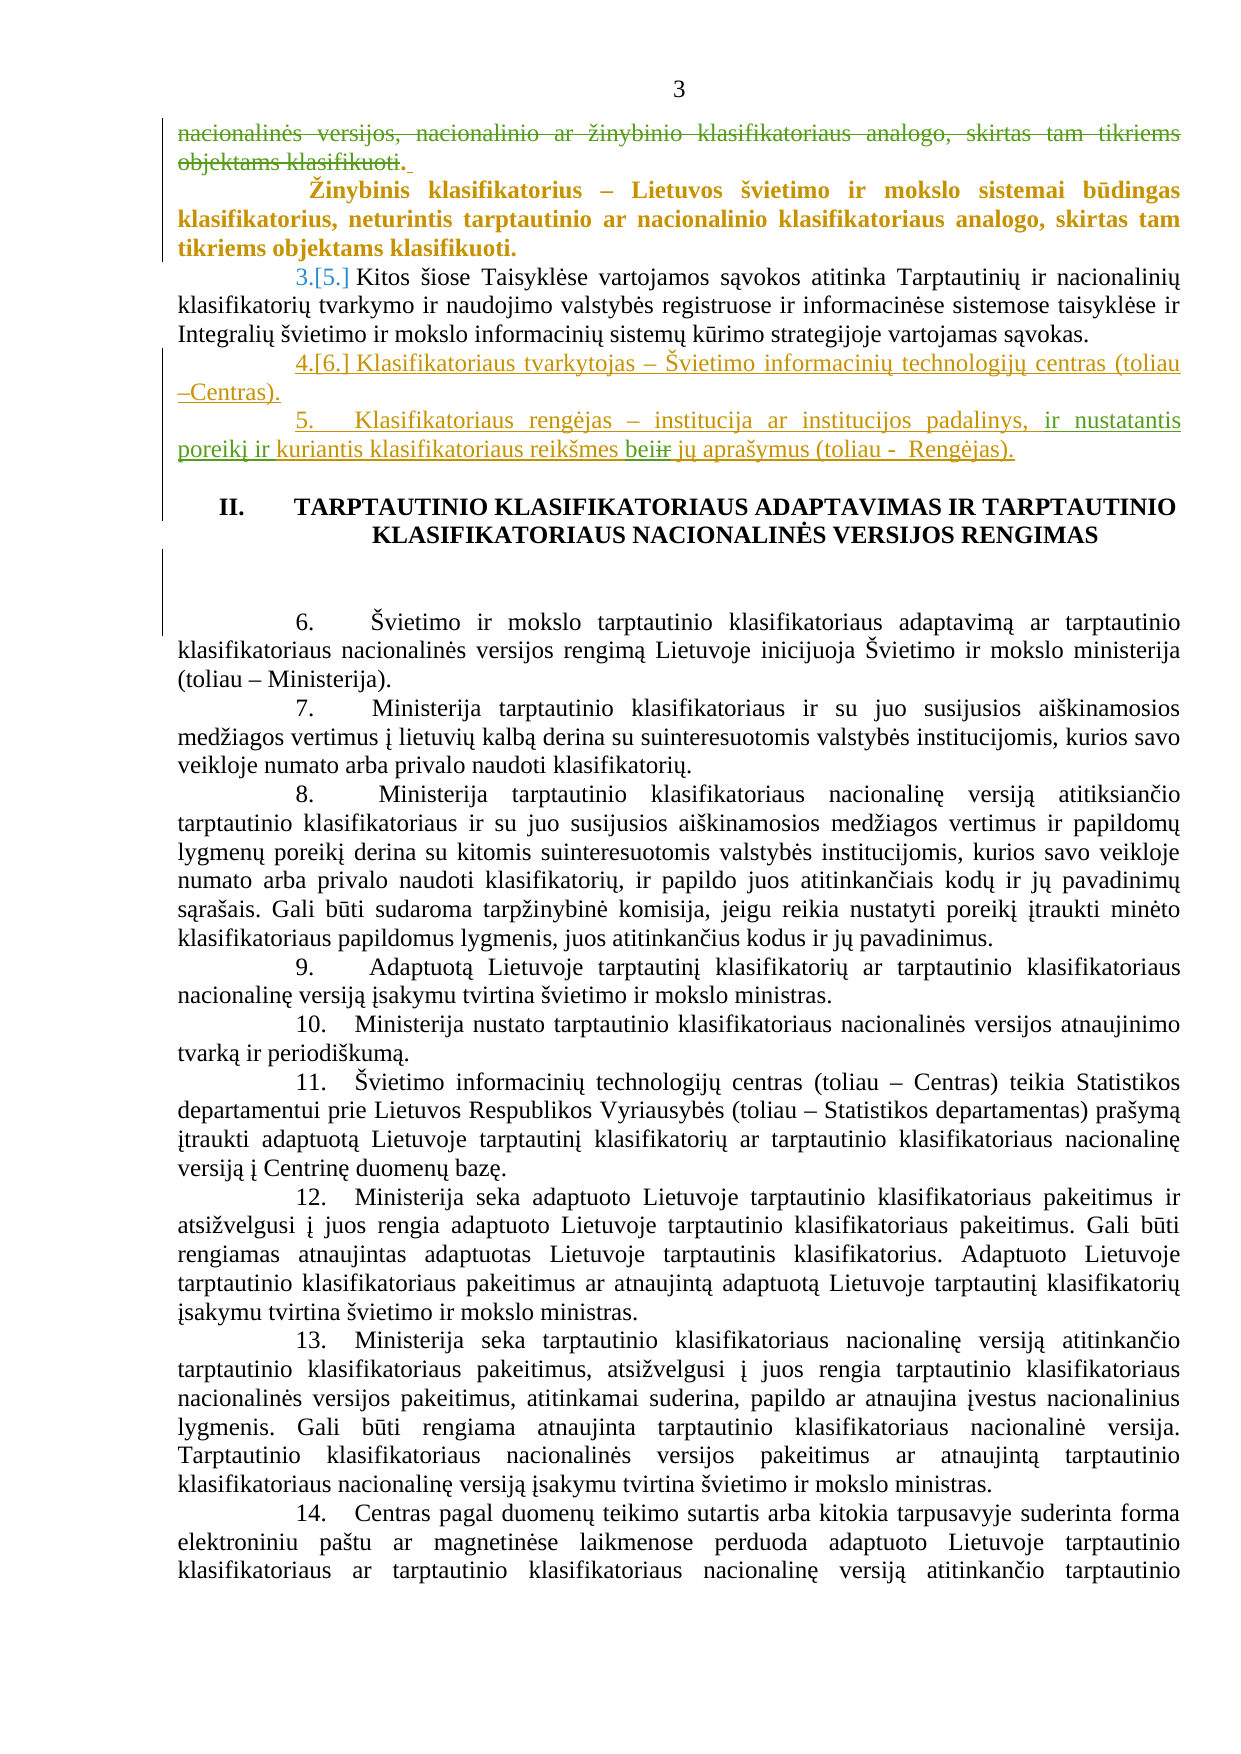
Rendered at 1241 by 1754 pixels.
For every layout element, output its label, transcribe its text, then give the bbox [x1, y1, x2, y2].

list Ministerija seka tarptautinio klasifikatoriaus nacionalinę versiją atitinkančio tarptautinio klasifikatoriaus pakeitimus, atsižvelgusi į juos rengia tarptautinio klasifikatoriaus nacionalinės versijos pakeitimus, atitinkamai suderina, papildo ar atnaujina įvestus nacionalinius lygmenis. Gali būti rengiama atnaujinta tarptautinio klasifikatoriaus nacionalinė versija. Tarptautinio klasifikatoriaus nacionalinės versijos pakeitimus ar atnaujintą tarptautinio klasifikatoriaus nacionalinę versiją įsakymu tvirtina švietimo ir mokslo ministras. [177, 1326, 1181, 1498]
list Ministerija seka adaptuoto Lietuvoje tarptautinio klasifikatoriaus pakeitimus ir atsižvelgusi į juos rengia adaptuoto Lietuvoje tarptautinio klasifikatoriaus pakeitimus. Gali būti rengiamas atnaujintas adaptuotas Lietuvoje tarptautinis klasifikatorius. Adaptuoto Lietuvoje tarptautinio klasifikatoriaus pakeitimus ar atnaujintą adaptuotą Lietuvoje tarptautinį klasifikatorių įsakymu tvirtina švietimo ir mokslo ministras. [177, 1182, 1181, 1326]
text . [177, 118, 1181, 134]
list Kitos šiose Taisyklėse vartojamos sąvokos atitinka Tarptautinių ir nacionalinių klasifikatorių tvarkymo ir naudojimo valstybės registruose ir informacinėse sistemose taisyklėse ir Integralių švietimo ir mokslo informacinių sistemų kūrimo strategijoje vartojamas sąvokas. [177, 262, 1181, 348]
list Ministerija nustato tarptautinio klasifikatoriaus nacionalinės versijos atnaujinimo tvarką ir periodiškumą. [177, 1009, 1181, 1067]
list Adaptuotą Lietuvoje tarptautinį klasifikatorių ar tarptautinio klasifikatoriaus nacionalinę versiją įsakymu tvirtina švietimo ir mokslo ministras. [177, 952, 1181, 1009]
list TARPTAUTINIO KLASIFIKATORIAUS ADAPTAVIMAS IR TARPTAUTINIO KLASIFIKATORIAUS NACIONALINĖS VERSIJOS RENGIMAS [215, 492, 1181, 549]
list Ministerija tarptautinio klasifikatoriaus ir su juo susijusios aiškinamosios medžiagos vertimus į lietuvių kalbą derina su suinteresuotomis valstybės institucijomis, kurios savo veikloje numato arba privalo naudoti klasifikatorių. [177, 693, 1181, 779]
text Žinybinis klasifikatorius – Lietuvos švietimo ir mokslo sistemai būdingas klasifikatorius, neturintis tarptautinio ar nacionalinio klasifikatoriaus analogo, skirtas tam tikriems objektams klasifikuoti. [177, 176, 1181, 262]
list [177, 1498, 1181, 1584]
list Švietimo informacinių technologijų centras (toliau – Centras) teikia Statistikos departamentui prie Lietuvos Respublikos Vyriausybės (toliau – Statistikos departamentas) prašymą įtraukti adaptuotą Lietuvoje tarptautinį klasifikatorių ar tarptautinio klasifikatoriaus nacionalinę versiją į Centrinę duomenų bazę. [177, 1067, 1181, 1182]
list Švietimo ir mokslo tarptautinio klasifikatoriaus adaptavimą ar tarptautinio klasifikatoriaus nacionalinės versijos rengimą Lietuvoje inicijuoja Švietimo ir mokslo ministerija (toliau – Ministerija). [177, 607, 1181, 693]
list Ministerija tarptautinio klasifikatoriaus nacionalinę versiją atitiksiančio tarptautinio klasifikatoriaus ir su juo susijusios aiškinamosios medžiagos vertimus ir papildomų lygmenų poreikį derina su kitomis suinteresuotomis valstybės institucijomis, kurios savo veikloje numato arba privalo naudoti klasifikatorių, ir papildo juos atitinkančiais kodų ir jų pavadinimų sąrašais. Gali būti sudaroma tarpžinybinė komisija, jeigu reikia nustatyti poreikį įtraukti minėto klasifikatoriaus papildomus lygmenis, juos atitinkančius kodus ir jų pavadinimus. [177, 779, 1181, 952]
text . [177, 135, 1181, 176]
